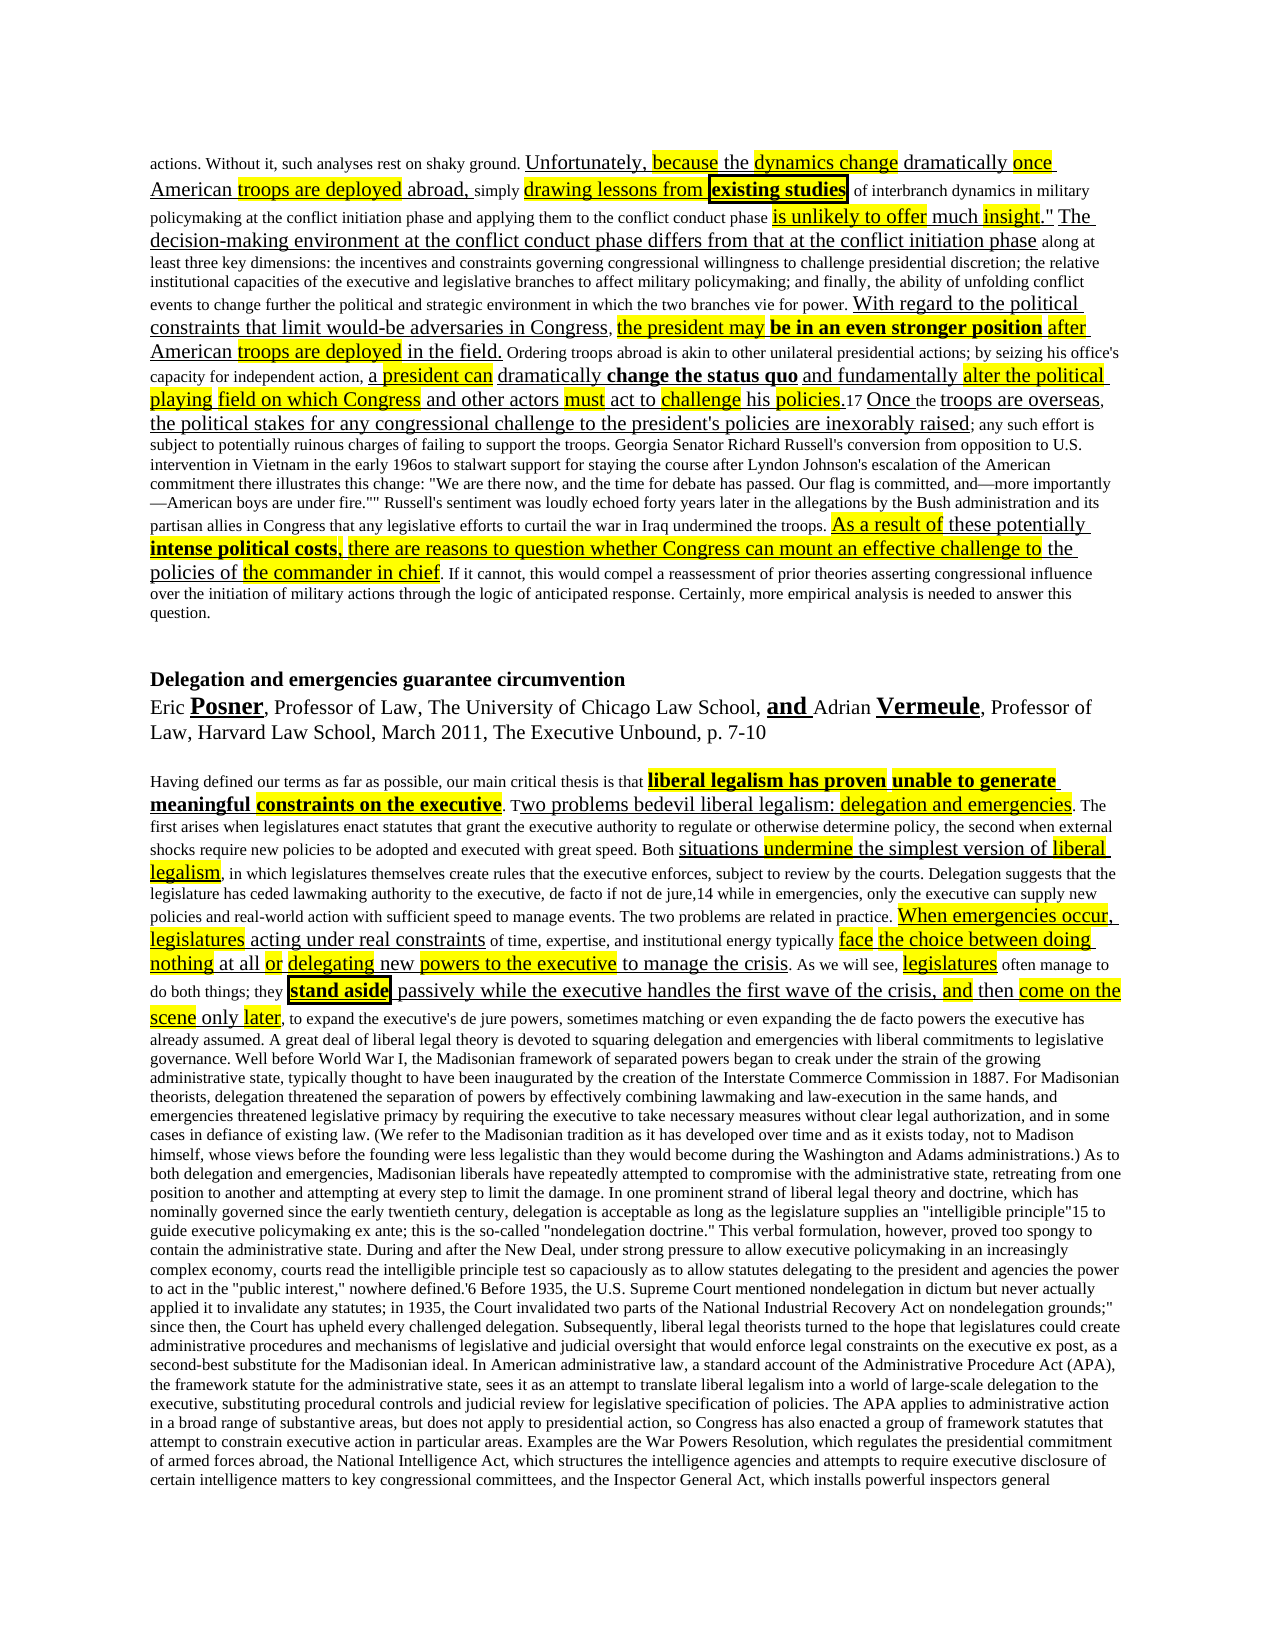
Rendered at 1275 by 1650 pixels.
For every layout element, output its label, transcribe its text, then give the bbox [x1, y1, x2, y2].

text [150, 150, 1125, 622]
text Eric Posner, Professor of Law, The University of Chicago Law School, and Adrian Vermeule, Professor of Law, Harvard Law School, March 2011, The Executive Unbound, p. 7-10 [150, 691, 1125, 744]
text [150, 768, 1125, 1489]
subtitle Delegation and emergencies guarantee circumvention [150, 667, 1125, 691]
